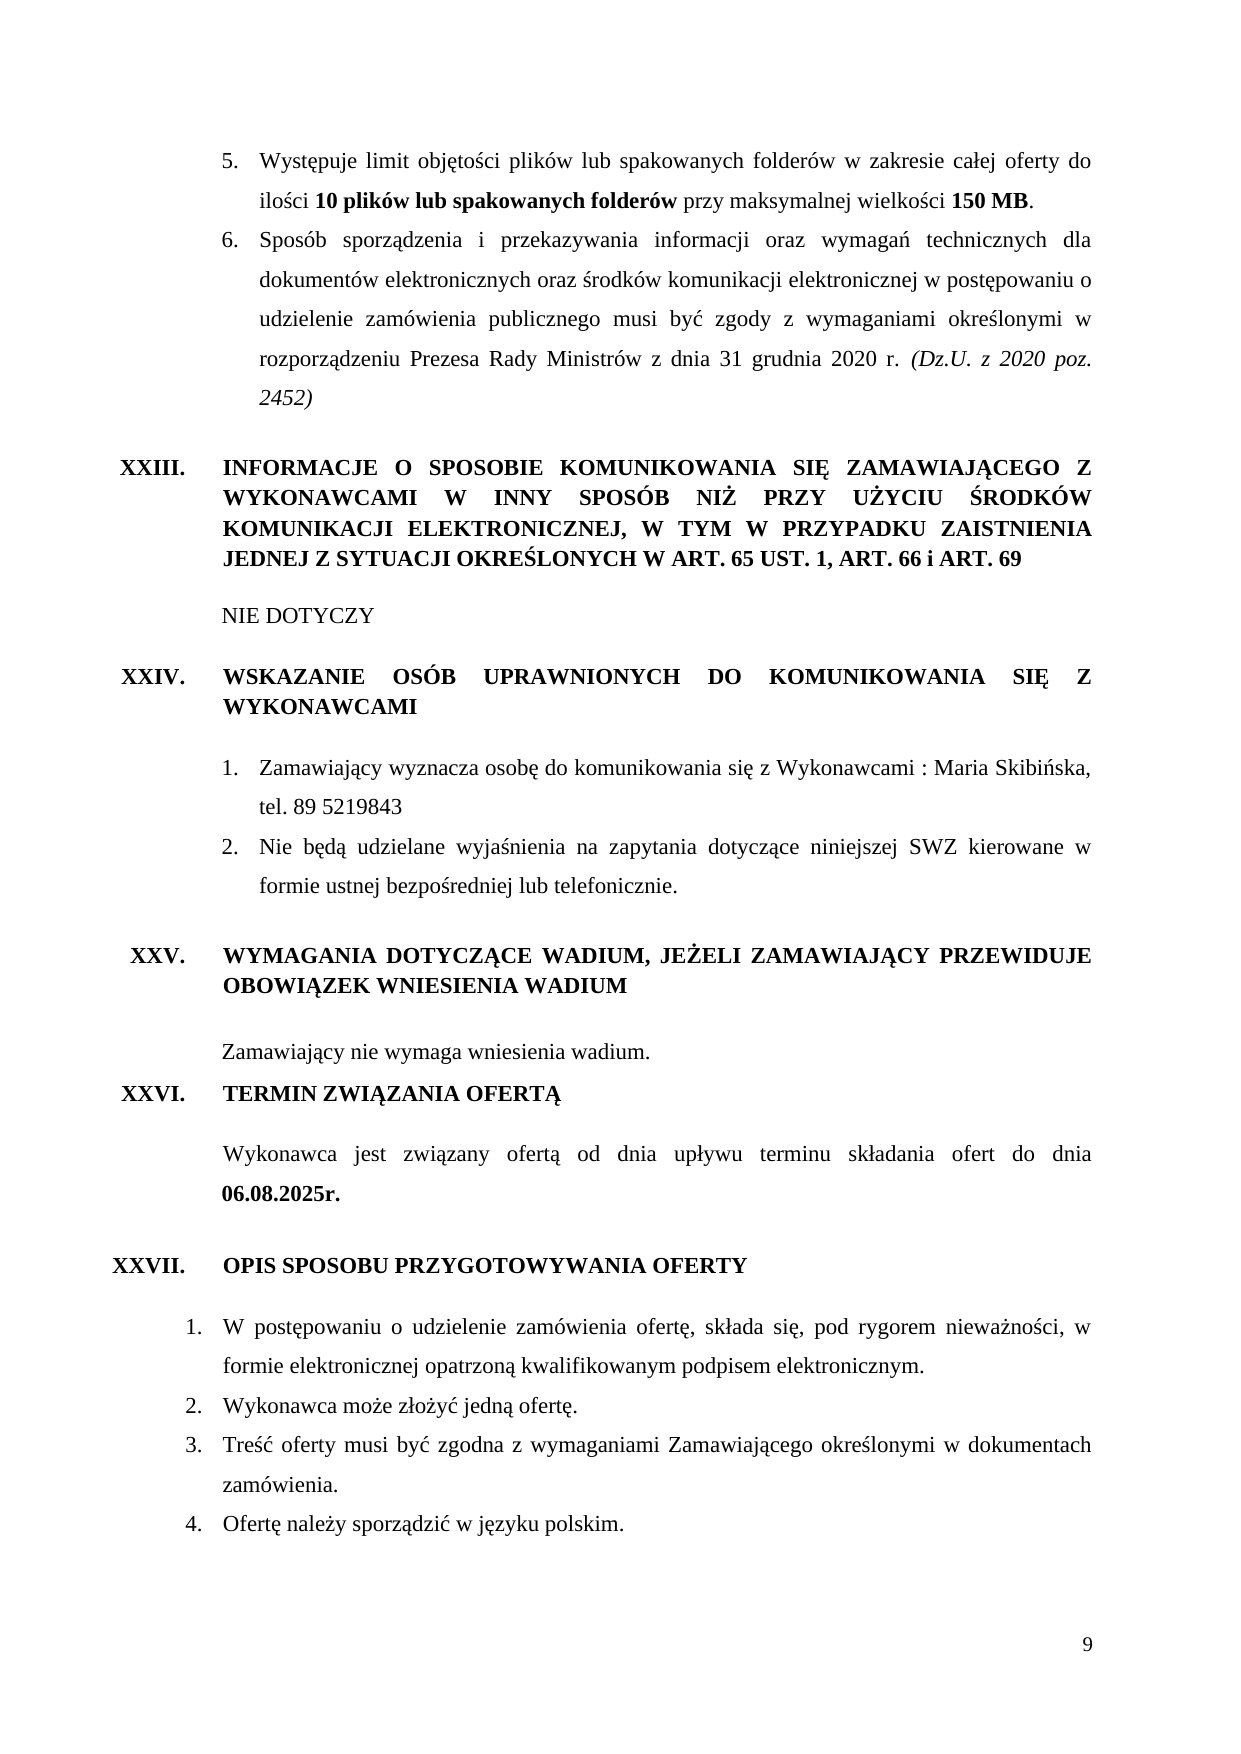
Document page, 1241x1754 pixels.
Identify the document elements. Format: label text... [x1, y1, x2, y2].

list TERMIN ZWIĄZANIA OFERTĄ [185, 1080, 1093, 1106]
list Występuje limit objętości plików lub spakowanych folderów w zakresie całej oferty do ilości 10 plików lub spakowanych folderów przy maksymalnej wielkości 150 MB. [221, 148, 1093, 213]
list Nie będą udzielane wyjaśnienia na zapytania dotyczące niniejszej SWZ kierowane w formie ustnej bezpośredniej lub telefonicznie. [221, 833, 1093, 898]
list INFORMACJE O SPOSOBIE KOMUNIKOWANIA SIĘ ZAMAWIAJĄCEGO Z WYKONAWCAMI W INNY SPOSÓB NIŻ PRZY UŻYCIU ŚRODKÓW KOMUNIKACJI ELEKTRONICZNEJ, W TYM W PRZYPADKU ZAISTNIENIA JEDNEJ Z SYTUACJI OKREŚLONYCH W ART. 65 UST. 1, ART. 66 i ART. 69 [185, 454, 1093, 571]
list Sposób sporządzenia i przekazywania informacji oraz wymagań technicznych dla dokumentów elektronicznych oraz środków komunikacji elektronicznej w postępowaniu o udzielenie zamówienia publicznego musi być zgody z wymaganiami określonymi w rozporządzeniu Prezesa Rady Ministrów z dnia 31 grudnia 2020 r. (Dz.U. z 2020 poz. 2452) [221, 227, 1093, 411]
text Wykonawca jest związany ofertą od dnia upływu terminu składania ofert do dnia 06.08.2025r. [221, 1141, 1093, 1206]
list Zamawiający wyznacza osobę do komunikowania się z Wykonawcami : Maria Skibińska, tel. 89 5219843 [221, 754, 1093, 819]
list W postępowaniu o udzielenie zamówienia ofertę, składa się, pod rygorem nieważności, w formie elektronicznej opatrzoną kwalifikowanym podpisem elektronicznym. [185, 1313, 1093, 1379]
list Treść oferty musi być zgodna z wymaganiami Zamawiającego określonymi w dokumentach zamówienia. [185, 1431, 1093, 1497]
list WYMAGANIA DOTYCZĄCE WADIUM, JEŻELI ZAMAWIAJĄCY PRZEWIDUJE OBOWIĄZEK WNIESIENIA WADIUM [185, 942, 1093, 998]
text Zamawiający nie wymaga wniesienia wadium. [148, 1038, 1093, 1064]
list Wykonawca może złożyć jedną ofertę. [185, 1392, 1093, 1418]
text NIE DOTYCZY [221, 603, 1093, 629]
list OPIS SPOSOBU PRZYGOTOWYWANIA OFERTY [185, 1252, 1093, 1279]
list WSKAZANIE OSÓB UPRAWNIONYCH DO KOMUNIKOWANIA SIĘ Z WYKONAWCAMI [185, 663, 1093, 720]
list Ofertę należy sporządzić w języku polskim. [185, 1510, 1093, 1537]
